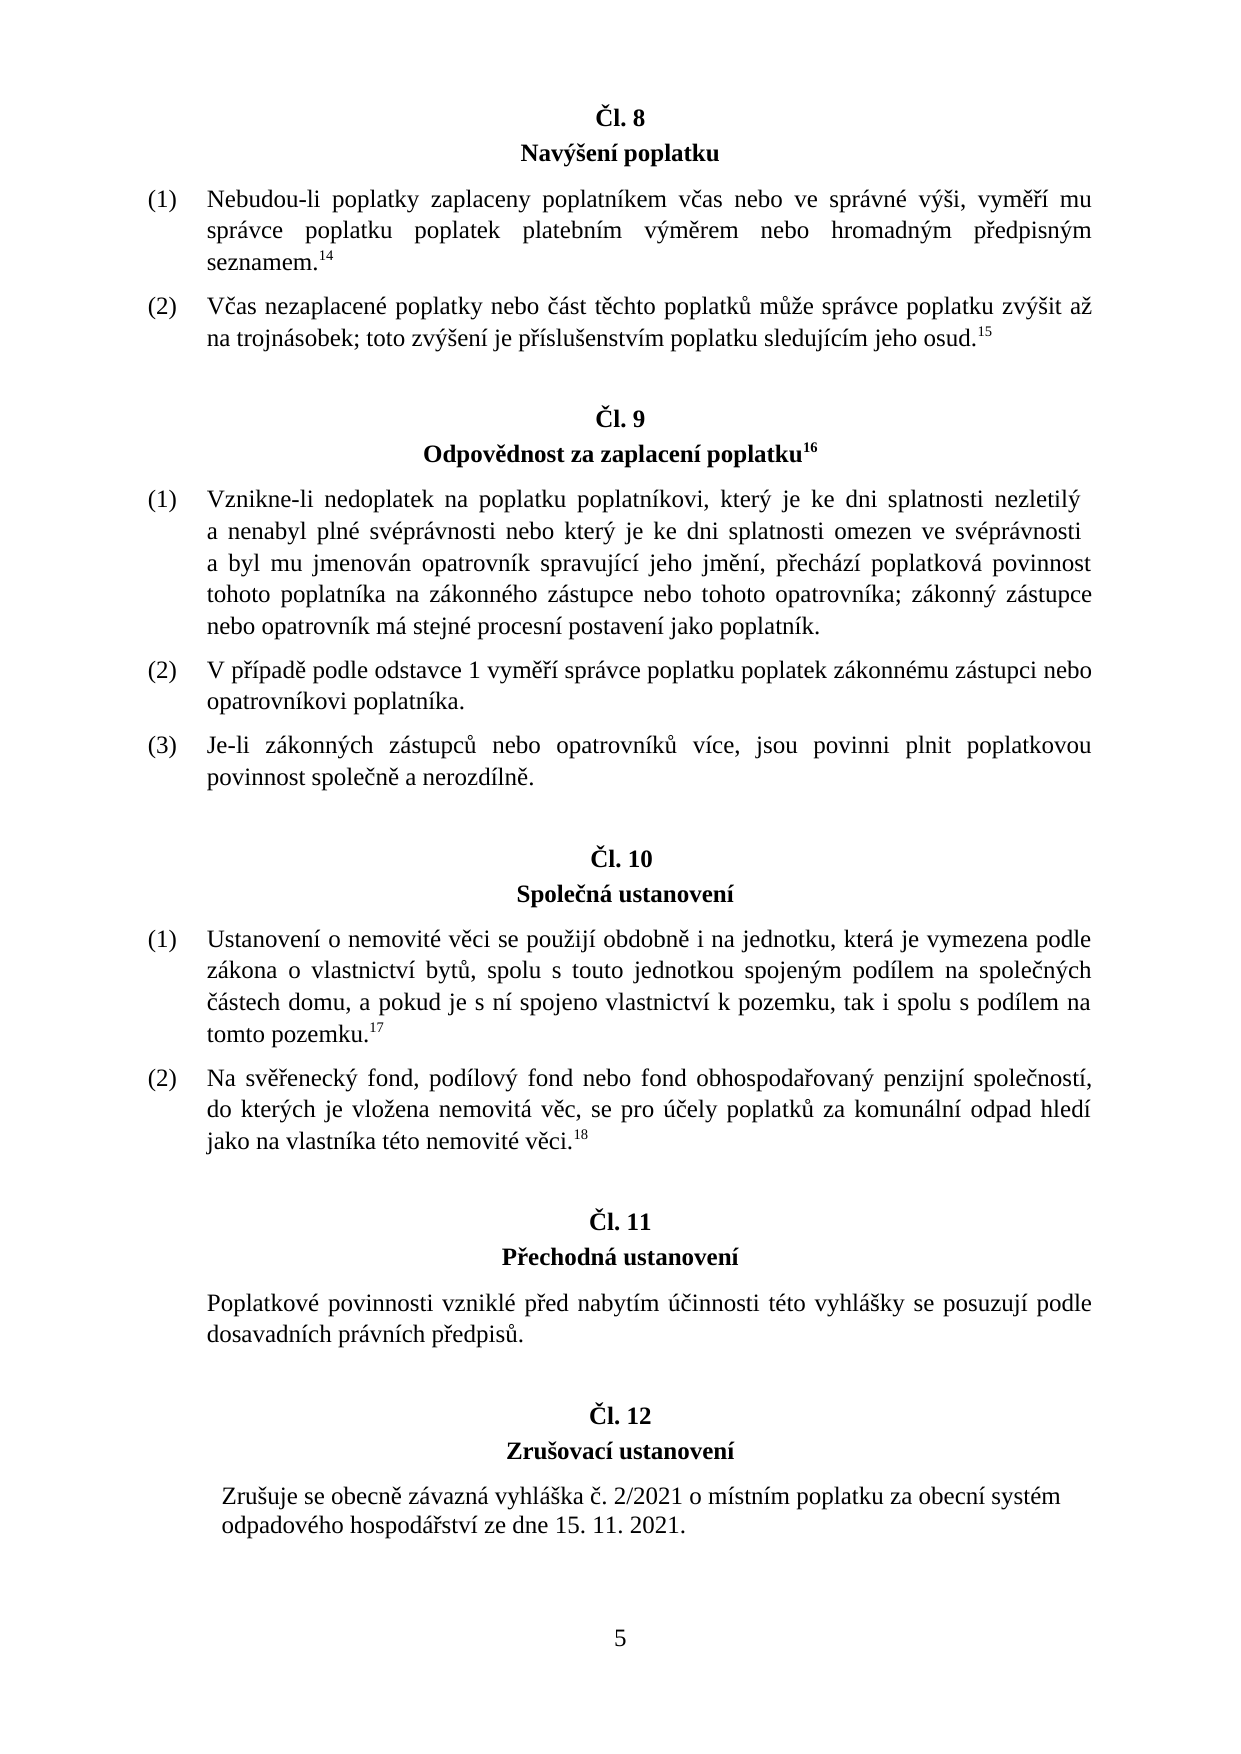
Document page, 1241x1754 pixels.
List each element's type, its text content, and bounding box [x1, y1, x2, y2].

text Zrušuje se obecně závazná vyhláška č. 2/2021 o místním poplatku za obecní systém odpadového hospodářství ze dne 15. 11. 2021. [221, 1481, 1093, 1539]
list Na svěřenecký fond, podílový fond nebo fond obhospodařovaný penzijní společností, do kterých je vložena nemovitá věc, se pro účely poplatků za komunální odpad hledí jako na vlastníka této nemovité věci.18 [148, 1063, 1093, 1155]
text Čl. 10 [516, 844, 1093, 872]
list Je-li zákonných zástupců nebo opatrovníků více, jsou povinni plnit poplatkovou povinnost společně a nerozdílně. [148, 731, 1093, 791]
text Čl. 9 [148, 404, 1093, 433]
text Poplatkové povinnosti vzniklé před nabytím účinnosti této vyhlášky se posuzují podle dosavadních právních předpisů. [207, 1288, 1093, 1348]
list Ustanovení o nemovité věci se použijí obdobně i na jednotku, která je vymezena podle zákona o vlastnictví bytů, spolu s touto jednotkou spojeným podílem na společných částech domu, a pokud je s ní spojeno vlastnictví k pozemku, tak i spolu s podílem na tomto pozemku.17 [148, 924, 1093, 1047]
text Čl. 12 [148, 1401, 1093, 1430]
text Čl. 11 [148, 1207, 1093, 1236]
text Čl. 8 [148, 103, 1093, 132]
list Vznikne-li nedoplatek na poplatku poplatníkovi, který je ke dni splatnosti nezletilý a nenabyl plné svéprávnosti nebo který je ke dni splatnosti omezen ve svéprávnosti a byl mu jmenován opatrovník spravující jeho jmění, přechází poplatková povinnost tohoto poplatníka na zákonného zástupce nebo tohoto opatrovníka; zákonný zástupce nebo opatrovník má stejné procesní postavení jako poplatník. [148, 484, 1093, 639]
list V případě podle odstavce 1 vyměří správce poplatku poplatek zákonnému zástupci nebo opatrovníkovi poplatníka. [148, 655, 1093, 715]
list Včas nezaplacené poplatky nebo část těchto poplatků může správce poplatku zvýšit až na trojnásobek; toto zvýšení je příslušenstvím poplatku sledujícím jeho osud.15 [148, 291, 1093, 351]
text Zrušovací ustanovení [148, 1436, 1093, 1465]
text Přechodná ustanovení [148, 1242, 1093, 1271]
text Odpovědnost za zaplacení poplatku16 [148, 439, 1093, 468]
text Společná ustanovení [502, 879, 1093, 907]
list Nebudou-li poplatky zaplaceny poplatníkem včas nebo ve správné výši, vyměří mu správce poplatku poplatek platebním výměrem nebo hromadným předpisným seznamem.14 [148, 184, 1093, 276]
text Navýšení poplatku [148, 138, 1093, 167]
